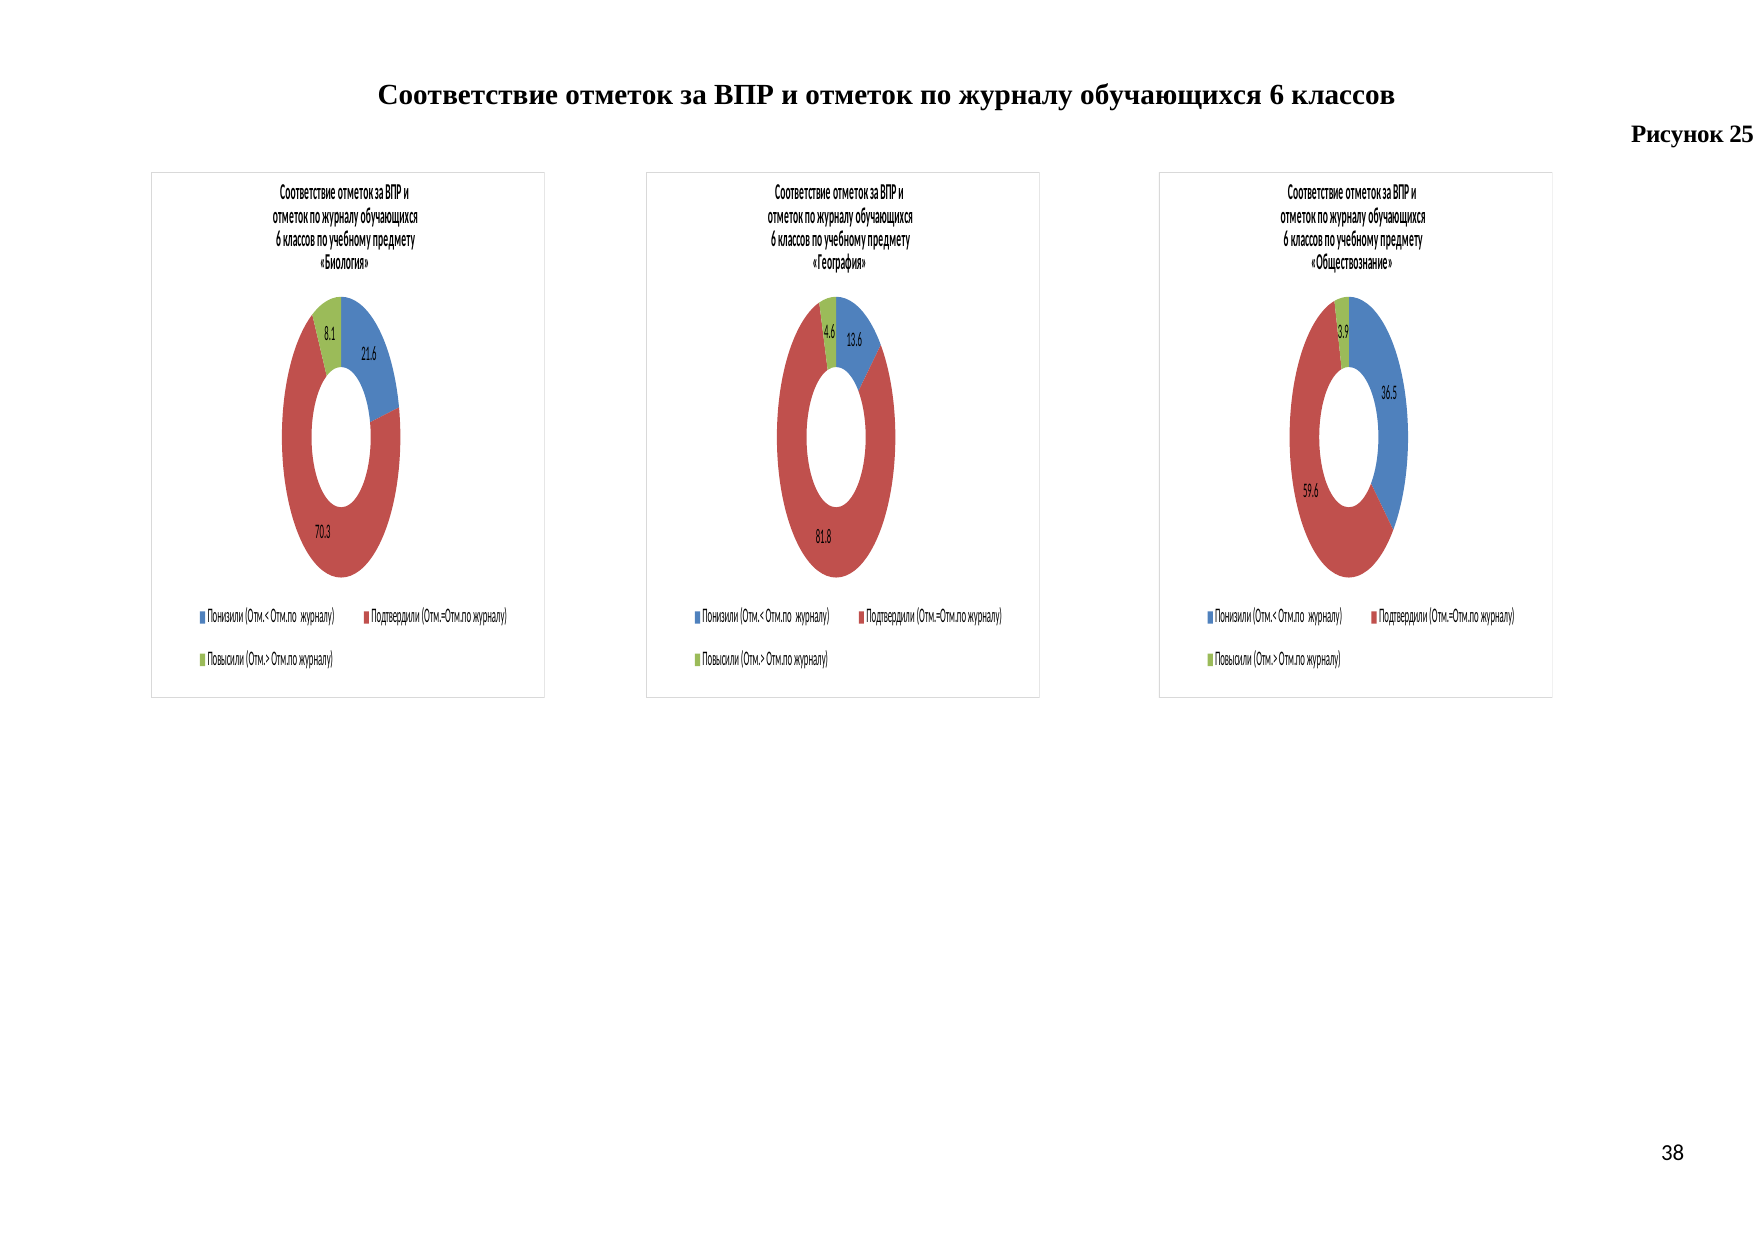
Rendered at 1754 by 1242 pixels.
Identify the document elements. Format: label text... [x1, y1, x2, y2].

text Рисунок 25 [373, 119, 1754, 147]
subtitle Соответствие отметок за ВПР и отметок по журналу обучающихся 6 классов [377, 77, 1754, 111]
